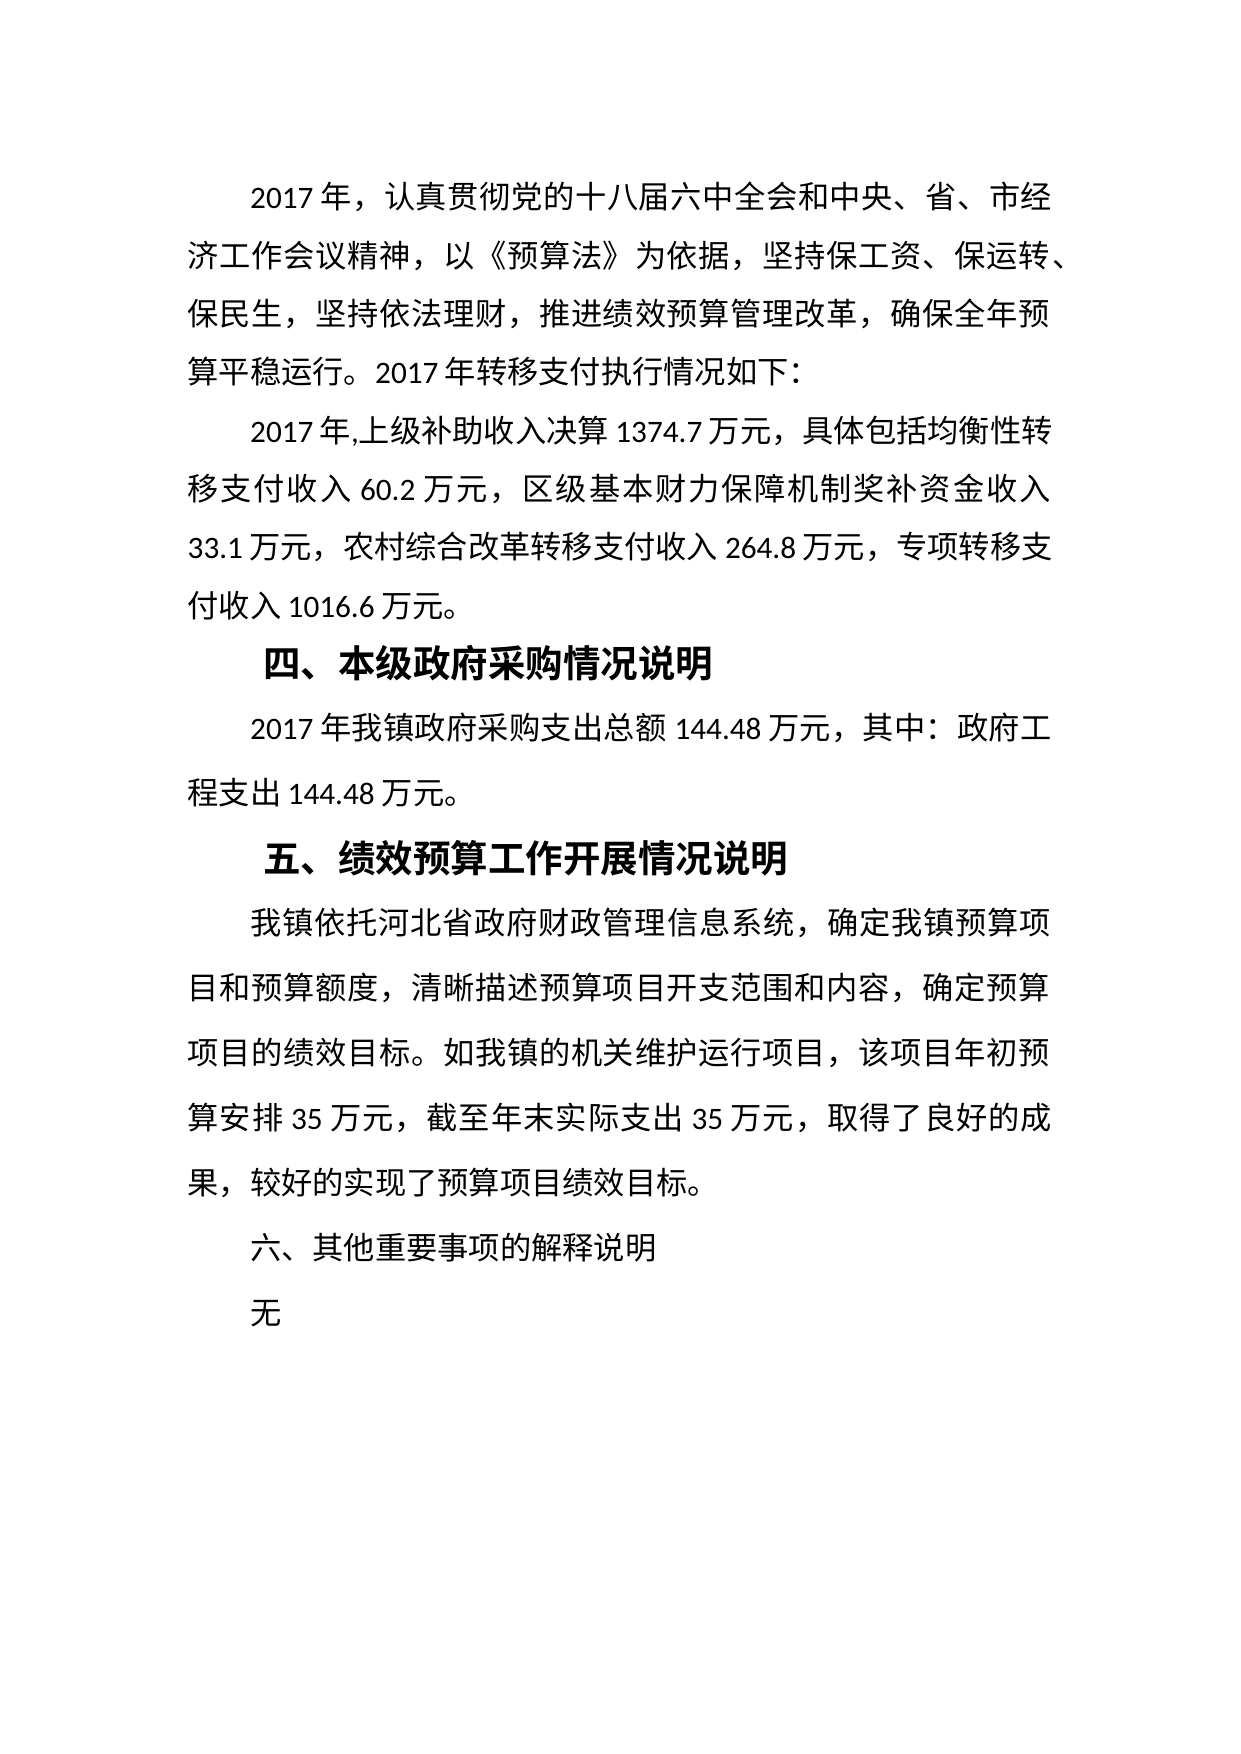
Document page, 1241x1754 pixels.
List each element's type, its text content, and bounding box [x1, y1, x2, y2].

text 四、本级政府采购情况说明 [187, 629, 1053, 694]
text 无 [187, 1279, 1053, 1344]
text 2017年，认真贯彻党的十八届六中全会和中央、省、市经济工作会议精神，以《预算法》为依据，坚持保工资、保运转、保民生，坚持依法理财，推进绩效预算管理改革，确保全年预算平稳运行。2017年转移支付执行情况如下： [187, 162, 1053, 395]
text 2017年我镇政府采购支出总额144.48万元，其中：政府工程支出144.48 万元。 [187, 694, 1053, 824]
text 五、绩效预算工作开展情况说明 [187, 824, 1053, 889]
text 我镇依托河北省政府财政管理信息系统，确定我镇预算项目和预算额度，清晰描述预算项目开支范围和内容，确定预算项目的绩效目标。如我镇的机关维护运行项目，该项目年初预算安排35万元，截至年末实际支出35万元，取得了良好的成果，较好的实现了预算项目绩效目标。 [187, 889, 1053, 1214]
text 2017年,上级补助收入决算1374.7万元，具体包括均衡性转移支付收入60.2万元，区级基本财力保障机制奖补资金收入33.1万元，农村综合改革转移支付收入264.8万元，专项转移支付收入1016.6万元。 [187, 395, 1053, 629]
text 六、其他重要事项的解释说明 [187, 1214, 1053, 1279]
